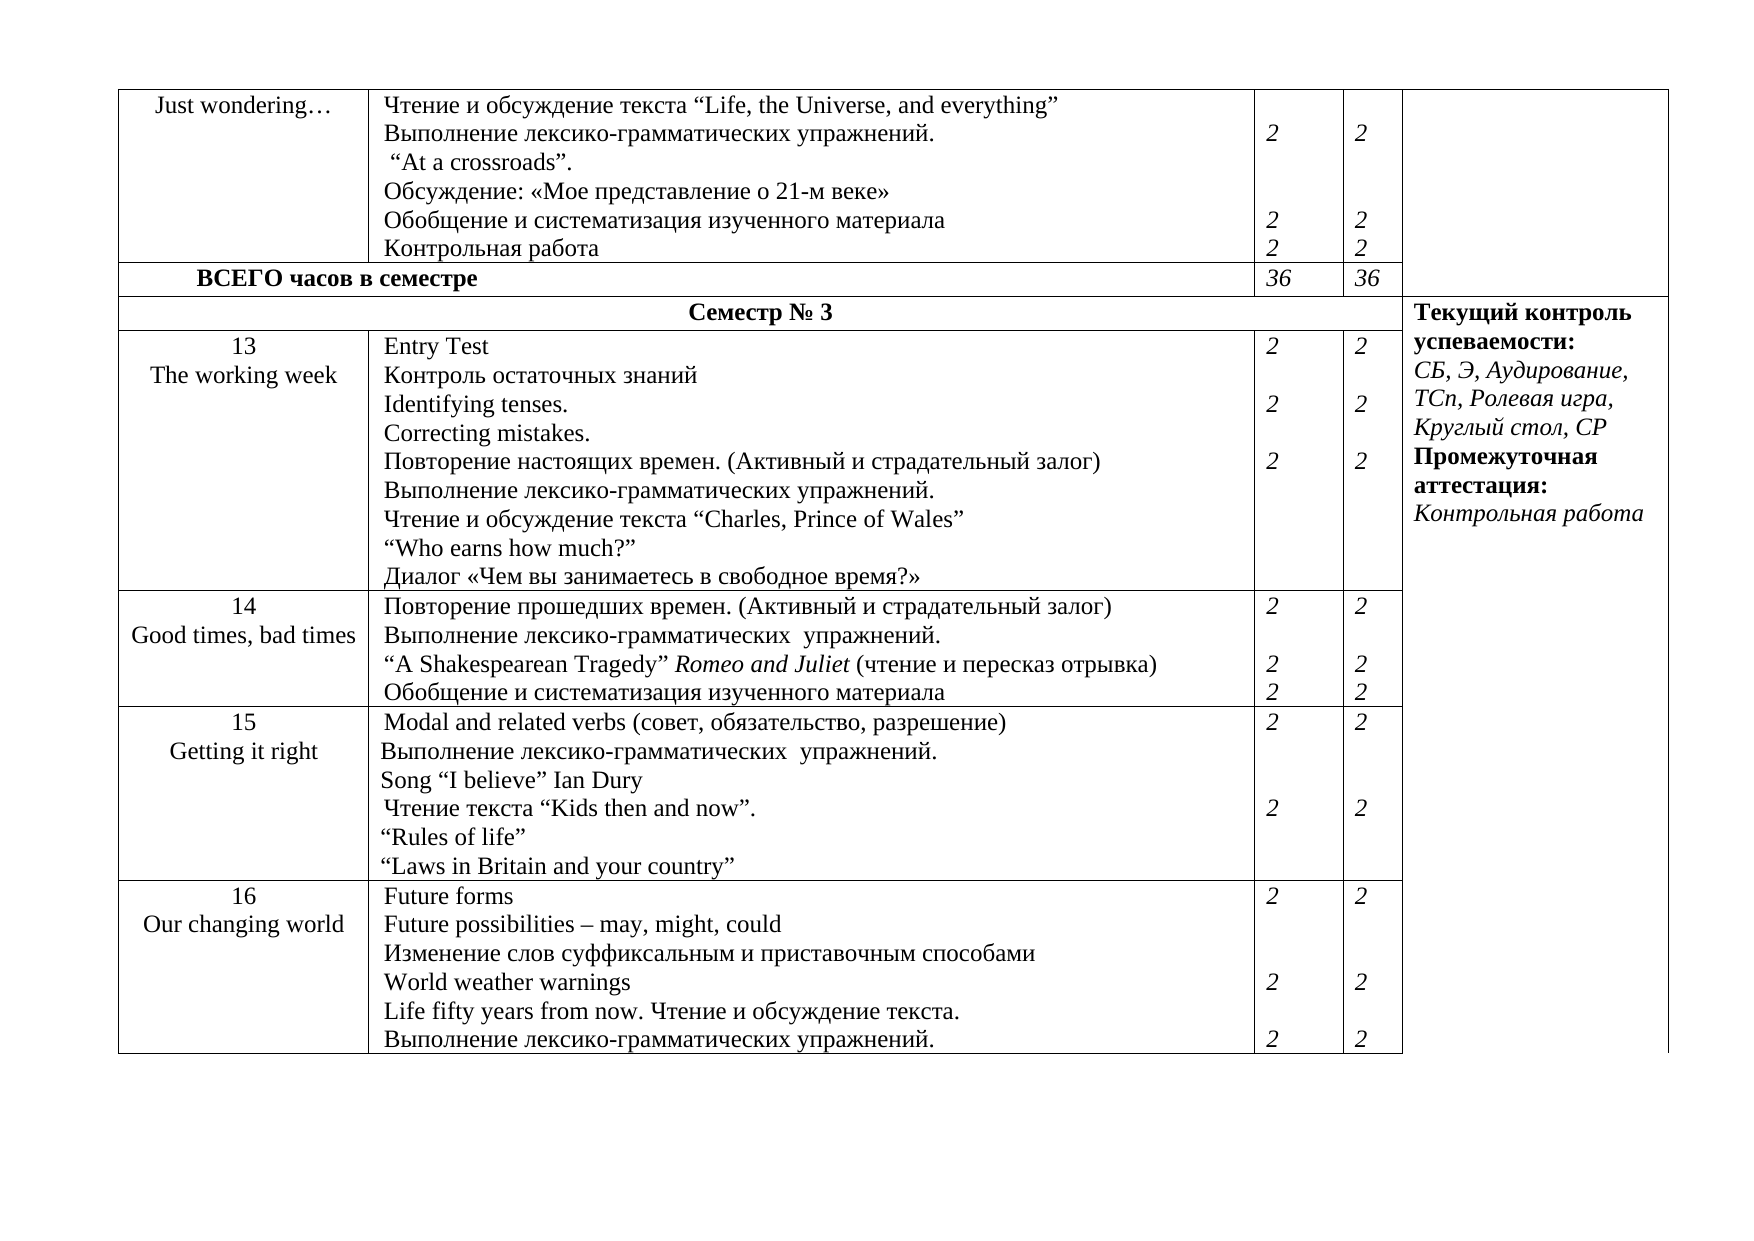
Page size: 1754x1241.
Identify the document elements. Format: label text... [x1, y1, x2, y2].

table_cell 2 2 [1255, 707, 1343, 880]
table_cell Entry Test Контроль остаточных знаний Identifying tenses. Correcting mistakes. Повторение настоящих времен. (Активный и страдательный залог) Выполнение лексико-грамматических упражнений. Чтение и обсуждение текста “Charles, Prince of Wales” “Who earns how much?” Диалог «Чем вы занимаетесь в свободное время?» [369, 331, 1254, 590]
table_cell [369, 90, 1254, 262]
table_cell 36 [1344, 263, 1402, 296]
table_cell 15 Getting it right [119, 707, 368, 880]
table_cell 2 2 [1344, 707, 1402, 880]
table_cell 2 2 2 [1344, 331, 1402, 590]
table_cell 2 2 2 [1255, 881, 1343, 1053]
table_cell Повторение прошедших времен. (Активный и страдательный залог) Выполнение лексико-грамматических упражнений. “A Shakespearean Tragedy” Romeo and Juliet (чтение и пересказ отрывка) Обобщение и систематизация изученного материала [369, 591, 1254, 706]
table_cell 13 The working week [119, 331, 368, 590]
table_cell 2 2 2 2 [1344, 90, 1402, 262]
table_cell 2 2 2 [1255, 331, 1343, 590]
table_cell 36 [1255, 263, 1343, 296]
table_cell 14 Good times, bad times [119, 591, 368, 706]
table_cell 2 2 2 [1255, 591, 1343, 706]
table_cell Modal and related verbs (совет, обязательство, разрешение) Выполнение лексико-грамматических упражнений. Song “I believe” Ian Dury Чтение текста “Kids then and now”. “Rules of life” “Laws in Britain and your country” [369, 707, 1254, 880]
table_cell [369, 881, 1254, 1053]
table_cell Текущий контроль успеваемости: СБ, Э, Аудирование, ТСп, Ролевая игра, Круглый стол, СР Промежуточная аттестация: Контрольная работа [1403, 297, 1668, 1053]
table_cell ВСЕГО часов в семестре [119, 263, 1254, 296]
table_cell 12 Just wondering… [119, 90, 368, 262]
table_cell 2 2 2 [1344, 591, 1402, 706]
table_cell Семестр № 3 [119, 297, 1402, 330]
table_cell 2 2 2 [1344, 881, 1402, 1053]
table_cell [119, 881, 368, 1053]
table_cell 2 2 2 2 [1255, 90, 1343, 262]
